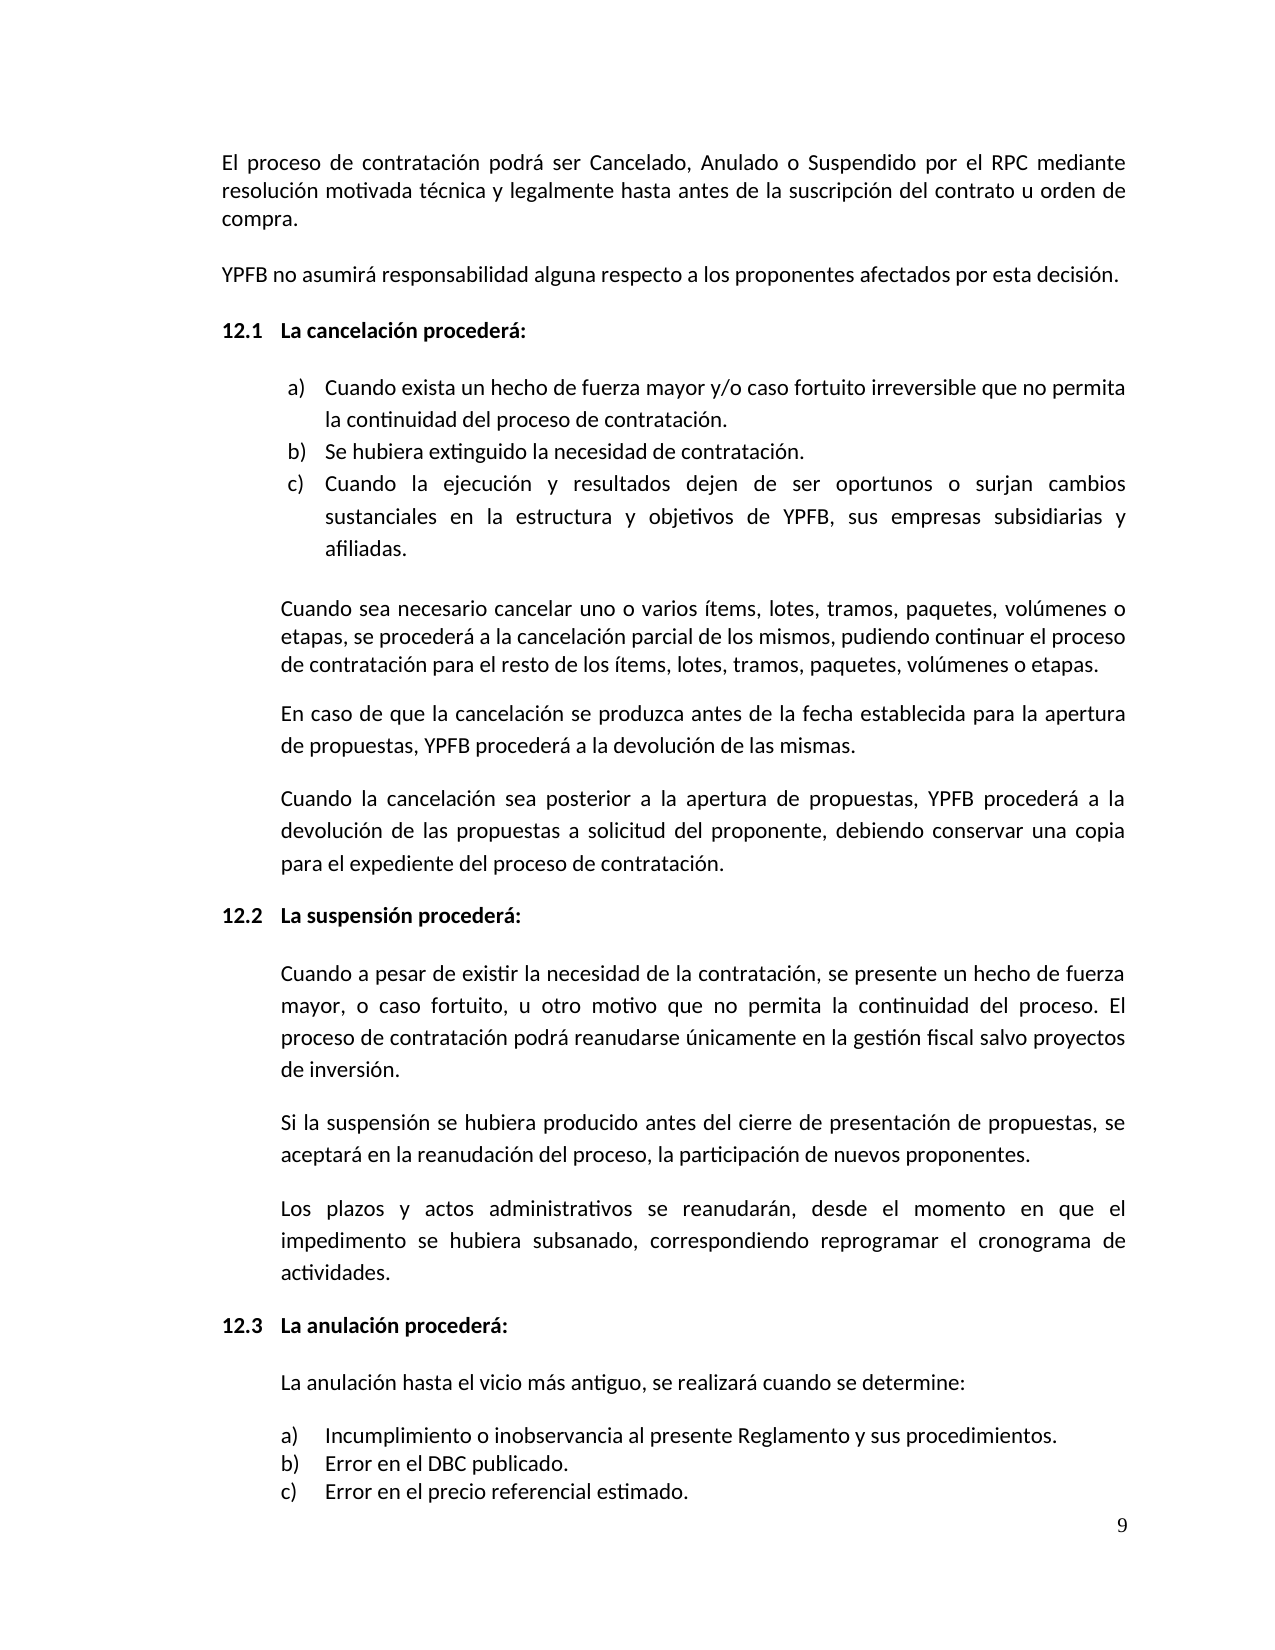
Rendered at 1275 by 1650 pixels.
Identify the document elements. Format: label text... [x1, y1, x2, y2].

list La suspensión procederá: [222, 902, 1127, 930]
text Si la suspensión se hubiera producido antes del cierre de presentación de propuestas, se aceptará en la reanudación del proceso, la participación de nuevos proponentes. [281, 1108, 1127, 1169]
list La cancelación procederá: [222, 316, 1127, 344]
text En caso de que la cancelación se produzca antes de la fecha establecida para la apertura de propuestas, YPFB procederá a la devolución de las mismas. [281, 699, 1127, 759]
list Cuando la ejecución y resultados dejen de ser oportunos o surjan cambios sustanciales en la estructura y objetivos de YPFB, sus empresas subsidiarias y afiliadas. [287, 469, 1127, 562]
list Error en el precio referencial estimado. [281, 1477, 1127, 1505]
list Se hubiera extinguido la necesidad de contratación. [287, 437, 1127, 465]
text Los plazos y actos administrativos se reanudarán, desde el momento en que el impedimento se hubiera subsanado, correspondiendo reprogramar el cronograma de actividades. [281, 1194, 1127, 1286]
list Cuando exista un hecho de fuerza mayor y/o caso fortuito irreversible que no permita la continuidad del proceso de contratación. [287, 373, 1127, 433]
text Cuando sea necesario cancelar uno o varios ítems, lotes, tramos, paquetes, volúmenes o etapas, se procederá a la cancelación parcial de los mismos, pudiendo continuar el proceso de contratación para el resto de los ítems, lotes, tramos, paquetes, volúmenes o etapas. [281, 594, 1127, 678]
text YPFB no asumirá responsabilidad alguna respecto a los proponentes afectados por esta decisión. [222, 260, 1127, 288]
list La anulación procederá: [222, 1311, 1127, 1339]
text El proceso de contratación podrá ser Cancelado, Anulado o Suspendido por el RPC mediante resolución motivada técnica y legalmente hasta antes de la suscripción del contrato u orden de compra. [222, 148, 1127, 232]
list Error en el DBC publicado. [281, 1449, 1127, 1477]
list Incumplimiento o inobservancia al presente Reglamento y sus procedimientos. [281, 1421, 1127, 1449]
text Cuando a pesar de existir la necesidad de la contratación, se presente un hecho de fuerza mayor, o caso fortuito, u otro motivo que no permita la continuidad del proceso. El proceso de contratación podrá reanudarse únicamente en la gestión fiscal salvo proyectos de inversión. [281, 959, 1127, 1083]
text La anulación hasta el vicio más antiguo, se realizará cuando se determine: [251, 1368, 1127, 1396]
text Cuando la cancelación sea posterior a la apertura de propuestas, YPFB procederá a la devolución de las propuestas a solicitud del proponente, debiendo conservar una copia para el expediente del proceso de contratación. [281, 784, 1127, 877]
